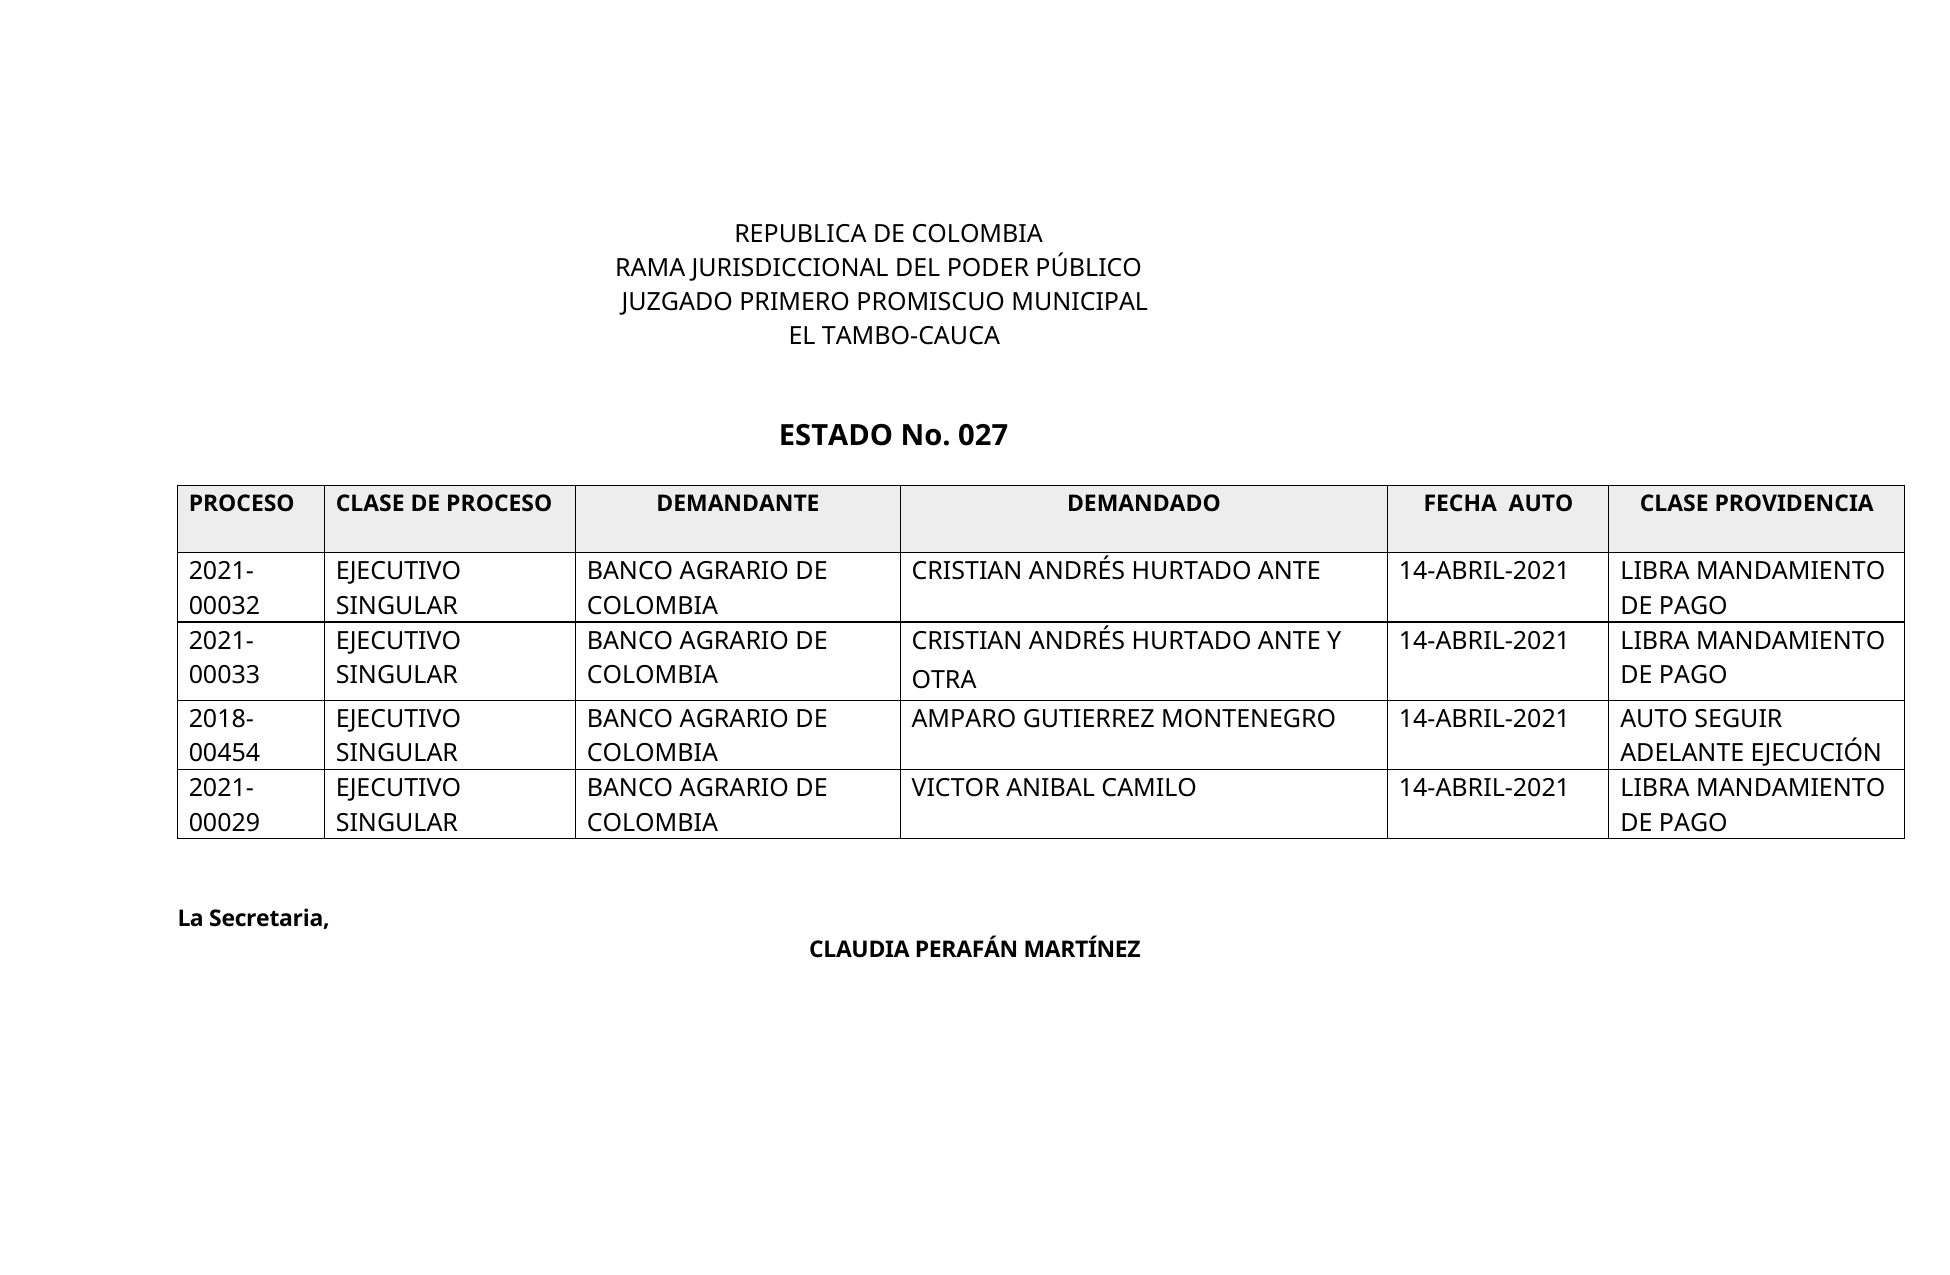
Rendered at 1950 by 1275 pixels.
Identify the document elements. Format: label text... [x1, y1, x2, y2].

table_cell AUTO SEGUIR ADELANTE EJECUCIÓN [1609, 701, 1904, 769]
table_header PROCESO [178, 486, 324, 552]
table_cell EJECUTIVO SINGULAR [325, 623, 575, 700]
text CLAUDIA PERAFÁN MARTÍNEZ [177, 933, 1773, 964]
text REPUBLICA DE COLOMBIA [546, 216, 1773, 250]
table_header DEMANDADO [901, 486, 1387, 552]
table_cell BANCO AGRARIO DE COLOMBIA [576, 701, 900, 769]
text EL TAMBO-CAUCA [546, 318, 1773, 352]
table_header CLASE PROVIDENCIA [1609, 486, 1904, 552]
table_cell CRISTIAN ANDRÉS HURTADO ANTE [901, 553, 1387, 621]
table_cell 14-ABRIL-2021 [1388, 770, 1608, 838]
table_cell LIBRA MANDAMIENTO DE PAGO [1609, 770, 1904, 838]
table_cell 2021-00029 [178, 770, 324, 838]
text JUZGADO PRIMERO PROMISCUO MUNICIPAL [398, 284, 1773, 318]
text RAMA JURISDICCIONAL DEL PODER PÚBLICO [398, 250, 1773, 284]
text La Secretaria, [177, 902, 1773, 933]
table_cell 14-ABRIL-2021 [1388, 623, 1608, 700]
table_cell EJECUTIVO SINGULAR [325, 553, 575, 621]
table_cell 2021-00033 [178, 623, 324, 700]
table_header DEMANDANTE [576, 486, 900, 552]
table_cell LIBRA MANDAMIENTO DE PAGO [1609, 553, 1904, 621]
table_cell 14-ABRIL-2021 [1388, 553, 1608, 621]
table_header CLASE DE PROCESO [325, 486, 575, 552]
text ESTADO No. 027 [546, 414, 1773, 454]
table_cell 2021-00032 [178, 553, 324, 621]
table_cell CRISTIAN ANDRÉS HURTADO ANTE Y OTRA [901, 623, 1387, 700]
table_cell 2018-00454 [178, 701, 324, 769]
table_cell LIBRA MANDAMIENTO DE PAGO [1609, 623, 1904, 700]
table_cell BANCO AGRARIO DE COLOMBIA [576, 770, 900, 838]
table_cell BANCO AGRARIO DE COLOMBIA [576, 553, 900, 621]
table_cell AMPARO GUTIERREZ MONTENEGRO [901, 701, 1387, 769]
table_header FECHA AUTO [1388, 486, 1608, 552]
table_cell EJECUTIVO SINGULAR [325, 701, 575, 769]
table_cell BANCO AGRARIO DE COLOMBIA [576, 623, 900, 700]
table_cell EJECUTIVO SINGULAR [325, 770, 575, 838]
table_cell 14-ABRIL-2021 [1388, 701, 1608, 769]
table_cell VICTOR ANIBAL CAMILO [901, 770, 1387, 838]
